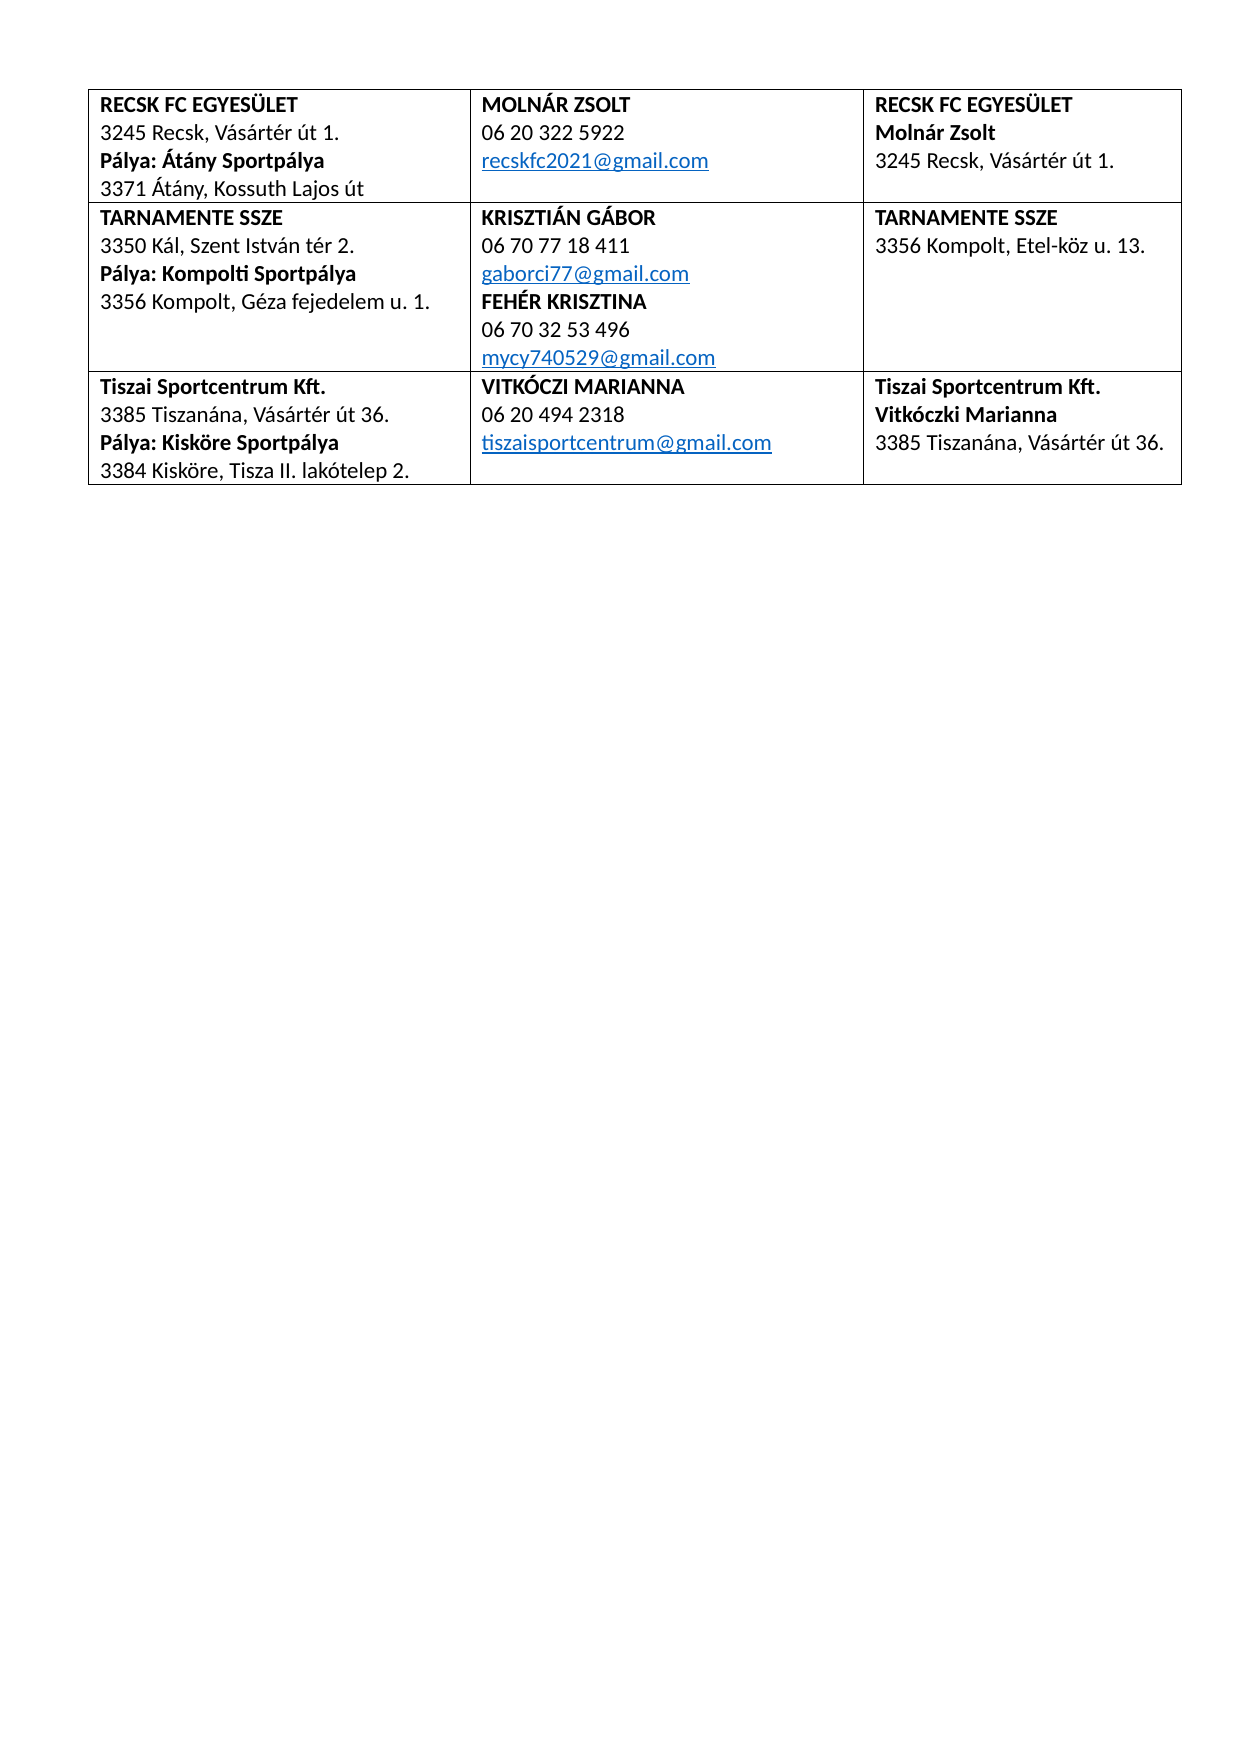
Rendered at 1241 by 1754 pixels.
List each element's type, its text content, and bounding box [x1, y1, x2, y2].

table_cell RECSK FC EGYESÜLET Molnár Zsolt 3245 Recsk, Vásártér út 1. [864, 90, 1181, 202]
table_cell KRISZTIÁN GÁBOR 06 70 77 18 411 gaborci77@gmail.com FEHÉR KRISZTINA 06 70 32 53 496 mycy740529@gmail.com [471, 203, 863, 371]
table_cell TARNAMENTE SSZE 3350 Kál, Szent István tér 2. Pálya: Kompolti Sportpálya 3356 Kompolt, Géza fejedelem u. 1. [89, 203, 470, 371]
table_cell TARNAMENTE SSZE 3356 Kompolt, Etel-köz u. 13. [864, 203, 1181, 371]
table_cell VITKÓCZI MARIANNA 06 20 494 2318 tiszaisportcentrum@gmail.com [471, 372, 863, 484]
table_cell MOLNÁR ZSOLT 06 20 322 5922 recskfc2021@gmail.com [471, 90, 863, 202]
table_cell Tiszai Sportcentrum Kft. 3385 Tiszanána, Vásártér út 36. Pálya: Kisköre Sportpálya 3384 Kisköre, Tisza II. lakótelep 2. [89, 372, 470, 484]
table_cell RECSK FC EGYESÜLET 3245 Recsk, Vásártér út 1. Pálya: Átány Sportpálya 3371 Átány, Kossuth Lajos út [89, 90, 470, 202]
table_cell Tiszai Sportcentrum Kft. Vitkóczki Marianna 3385 Tiszanána, Vásártér út 36. [864, 372, 1181, 484]
